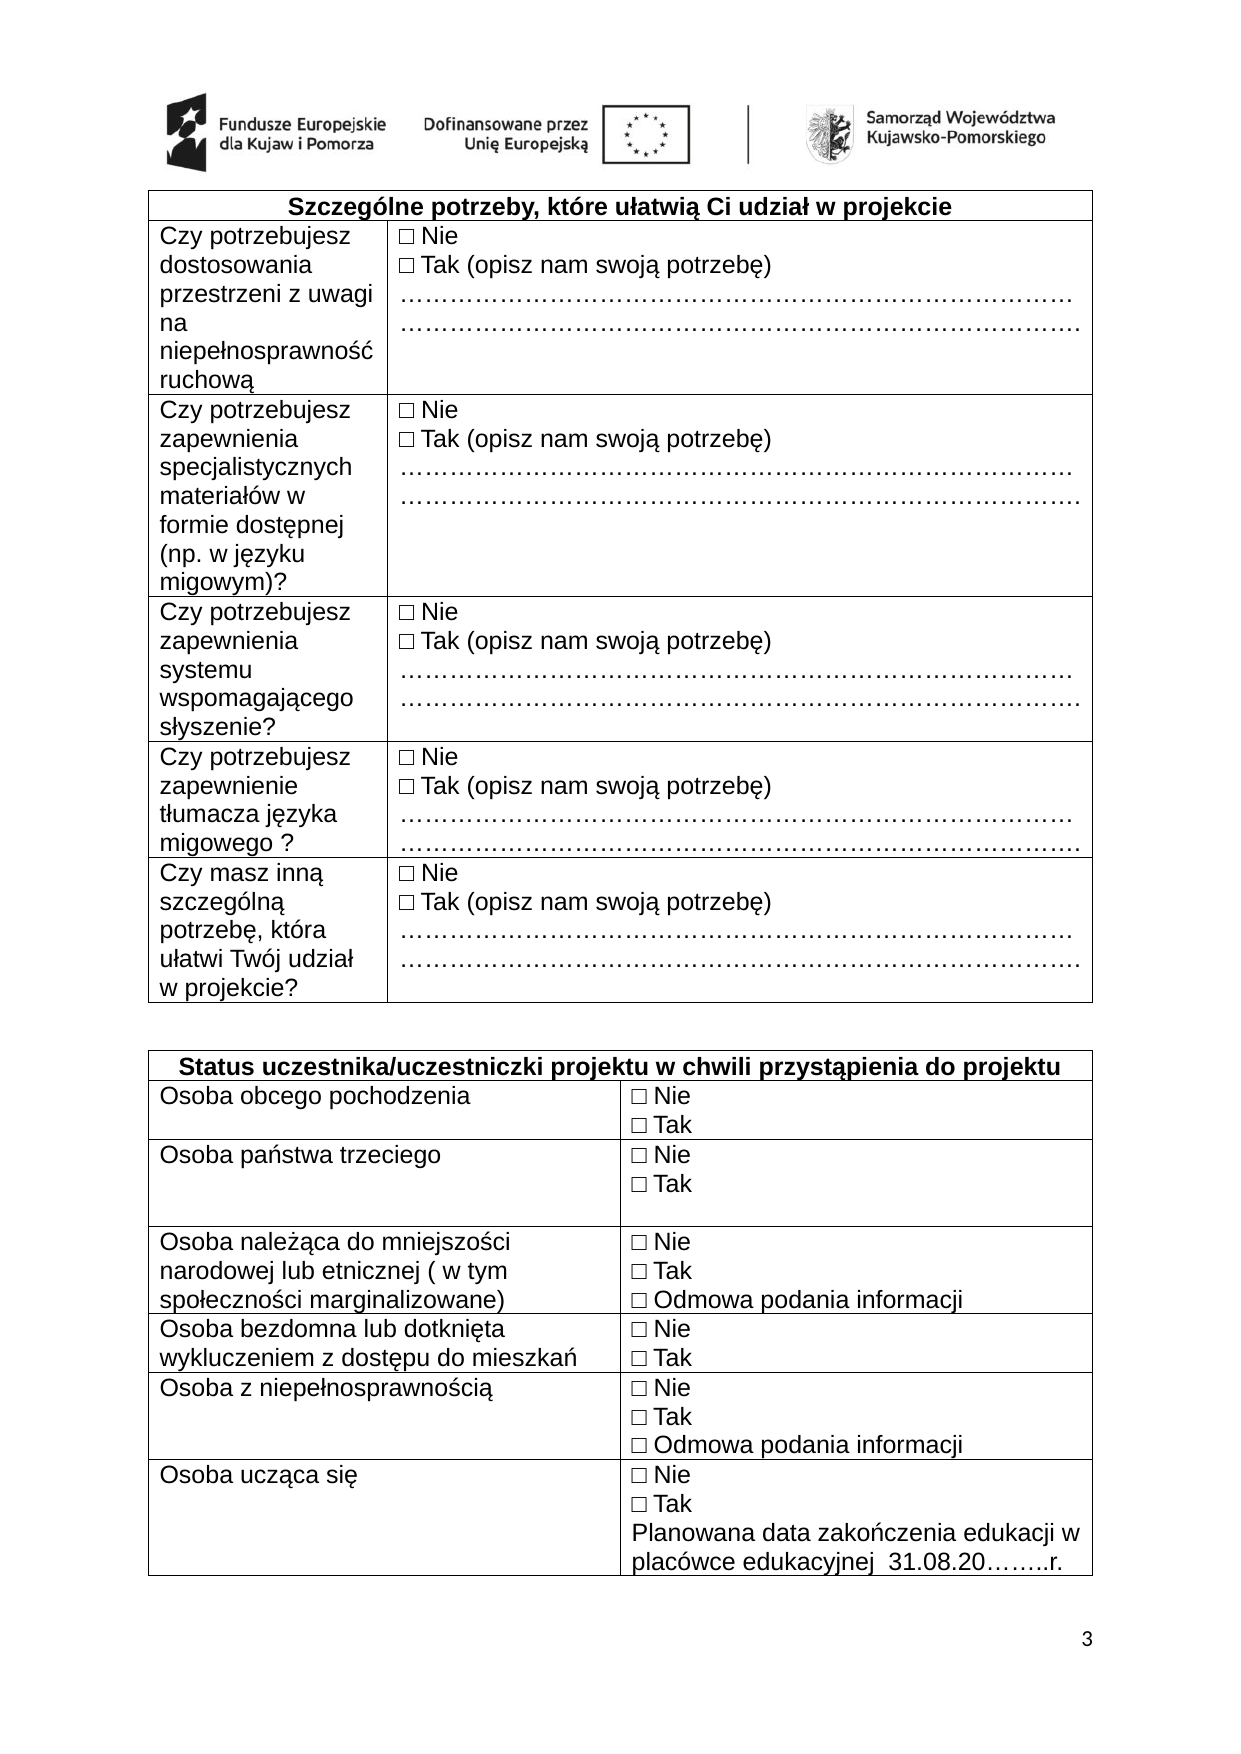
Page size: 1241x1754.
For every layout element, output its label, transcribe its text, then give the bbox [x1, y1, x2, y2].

picture [147, 73, 1093, 190]
table_cell Czy potrzebujesz zapewnienia specjalistycznych materiałów w formie dostępnej (np. w języku migowym)? [149, 395, 387, 596]
table_cell □ Nie □ Tak □ Odmowa podania informacji [621, 1227, 1092, 1313]
table_cell Osoba obcego pochodzenia [149, 1081, 620, 1139]
table_cell □ Nie □ Tak [621, 1140, 1092, 1226]
table_cell Czy potrzebujesz dostosowania przestrzeni z uwagi na niepełnosprawność ruchową [149, 221, 387, 394]
table_cell □ Nie □ Tak □ Odmowa podania informacji [621, 1373, 1092, 1459]
table_cell □ Nie □ Tak (opisz nam swoją potrzebę) ……………………………………………………………………… ………………………………………………………………………. [388, 858, 1092, 1002]
table_cell □ Nie □ Tak Planowana data zakończenia edukacji w placówce edukacyjnej 31.08.20……..r. [621, 1460, 1092, 1575]
table_header Szczególne potrzeby, które ułatwią Ci udział w projekcie [149, 191, 1092, 220]
table_header Status uczestnika/uczestniczki projektu w chwili przystąpienia do projektu [149, 1051, 1092, 1080]
table_cell Osoba z niepełnosprawnością [149, 1373, 620, 1459]
table_cell Osoba ucząca się [149, 1460, 620, 1575]
table_cell Czy potrzebujesz zapewnienie tłumacza języka migowego ? [149, 742, 387, 857]
table_cell Osoba państwa trzeciego [149, 1140, 620, 1226]
table_cell □ Nie □ Tak [621, 1081, 1092, 1139]
table_cell Osoba należąca do mniejszości narodowej lub etnicznej ( w tym społeczności marginalizowane) [149, 1227, 620, 1313]
table_cell Osoba bezdomna lub dotknięta wykluczeniem z dostępu do mieszkań [149, 1314, 620, 1372]
table_cell □ Nie □ Tak (opisz nam swoją potrzebę) ……………………………………………………………………… ………………………………………………………………………. [388, 742, 1092, 857]
table_cell □ Nie □ Tak (opisz nam swoją potrzebę) ……………………………………………………………………… ………………………………………………………………………. [388, 221, 1092, 394]
table_cell □ Nie □ Tak [621, 1314, 1092, 1372]
table_cell Czy masz inną szczególną potrzebę, która ułatwi Twój udział w projekcie? [149, 858, 387, 1002]
table_cell Czy potrzebujesz zapewnienia systemu wspomagającego słyszenie? [149, 597, 387, 741]
table_cell □ Nie □ Tak (opisz nam swoją potrzebę) ……………………………………………………………………… ………………………………………………………………………. [388, 395, 1092, 596]
table_cell □ Nie □ Tak (opisz nam swoją potrzebę) ……………………………………………………………………… ………………………………………………………………………. [388, 597, 1092, 741]
